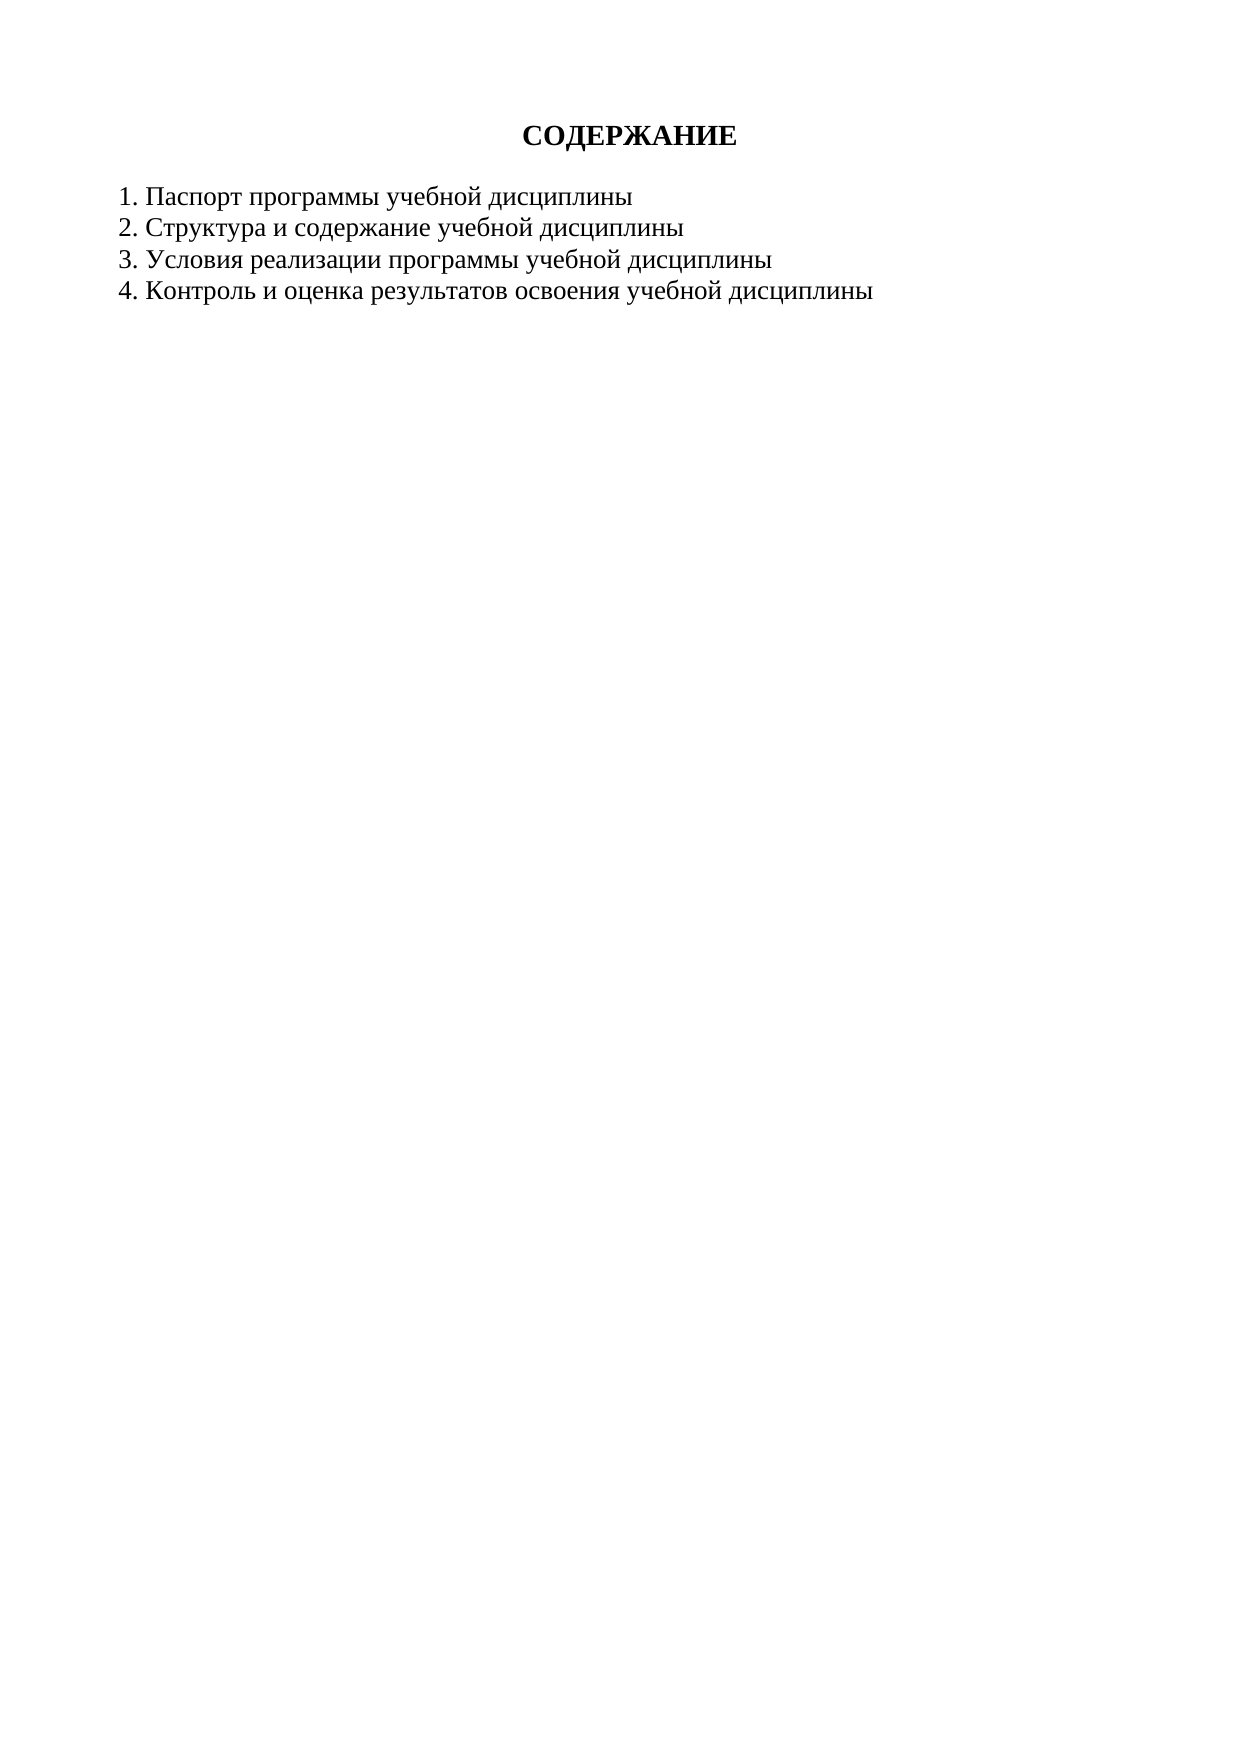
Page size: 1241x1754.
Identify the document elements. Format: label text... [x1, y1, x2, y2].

text 3. Условия реализации программы учебной дисциплины [118, 243, 1141, 274]
text 4. Контроль и оценка результатов освоения учебной дисциплины [118, 274, 1141, 305]
text 2. Структура и содержание учебной дисциплины [118, 212, 1141, 243]
text 1. Паспорт программы учебной дисциплины [118, 180, 1141, 212]
text СОДЕРЖАНИЕ [118, 118, 1141, 152]
